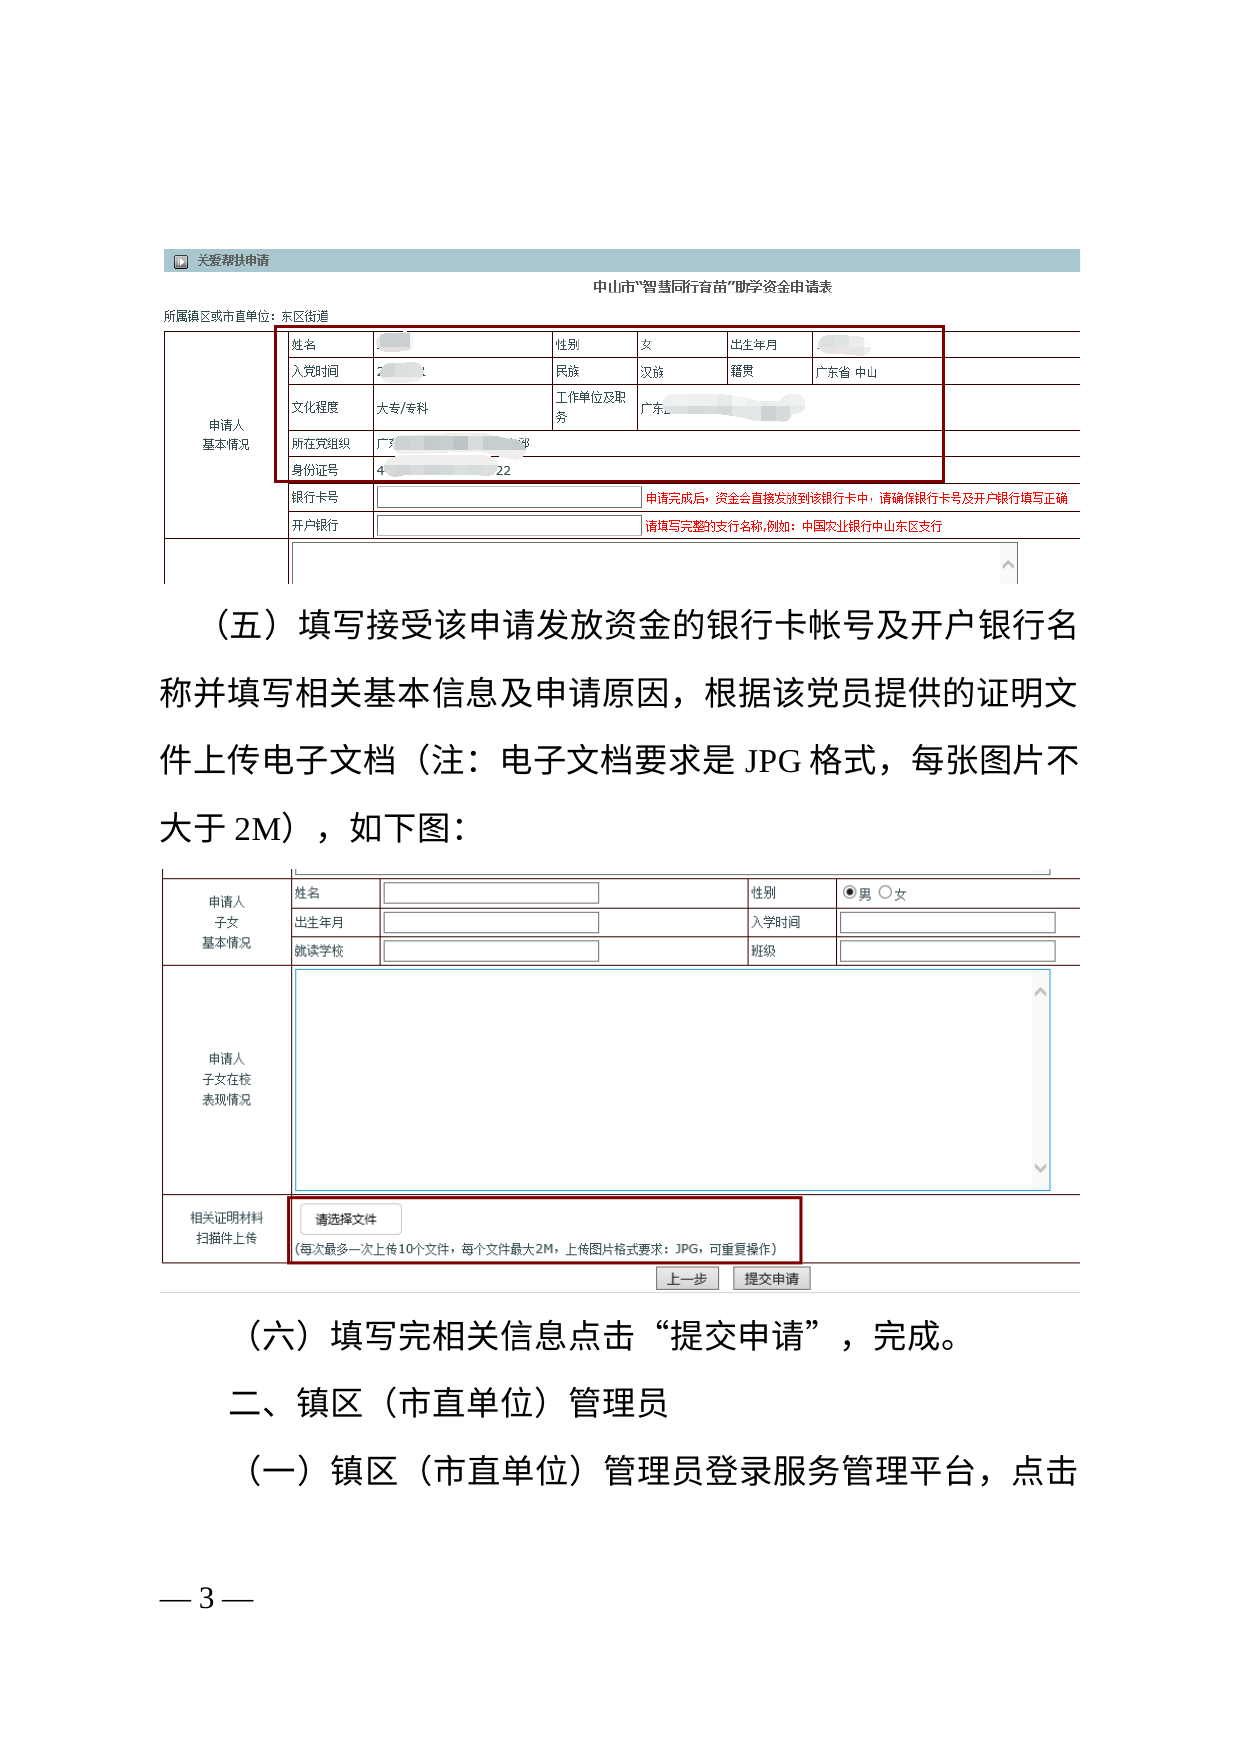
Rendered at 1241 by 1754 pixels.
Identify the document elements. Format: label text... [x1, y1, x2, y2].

text （五）填写接受该申请发放资金的银行卡帐号及开户银行名称并填写相关基本信息及申请原因，根据该党员提供的证明文件上传电子文档（注：电子文档要求是JPG格式，每张图片不大于2M），如下图： [159, 599, 1081, 850]
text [159, 1444, 1081, 1493]
text （六）填写完相关信息点击“提交申请”，完成。 [159, 1309, 1081, 1358]
picture [160, 244, 1081, 584]
picture [159, 869, 1080, 1294]
text 二、镇区（市直单位）管理员 [159, 1377, 1081, 1425]
